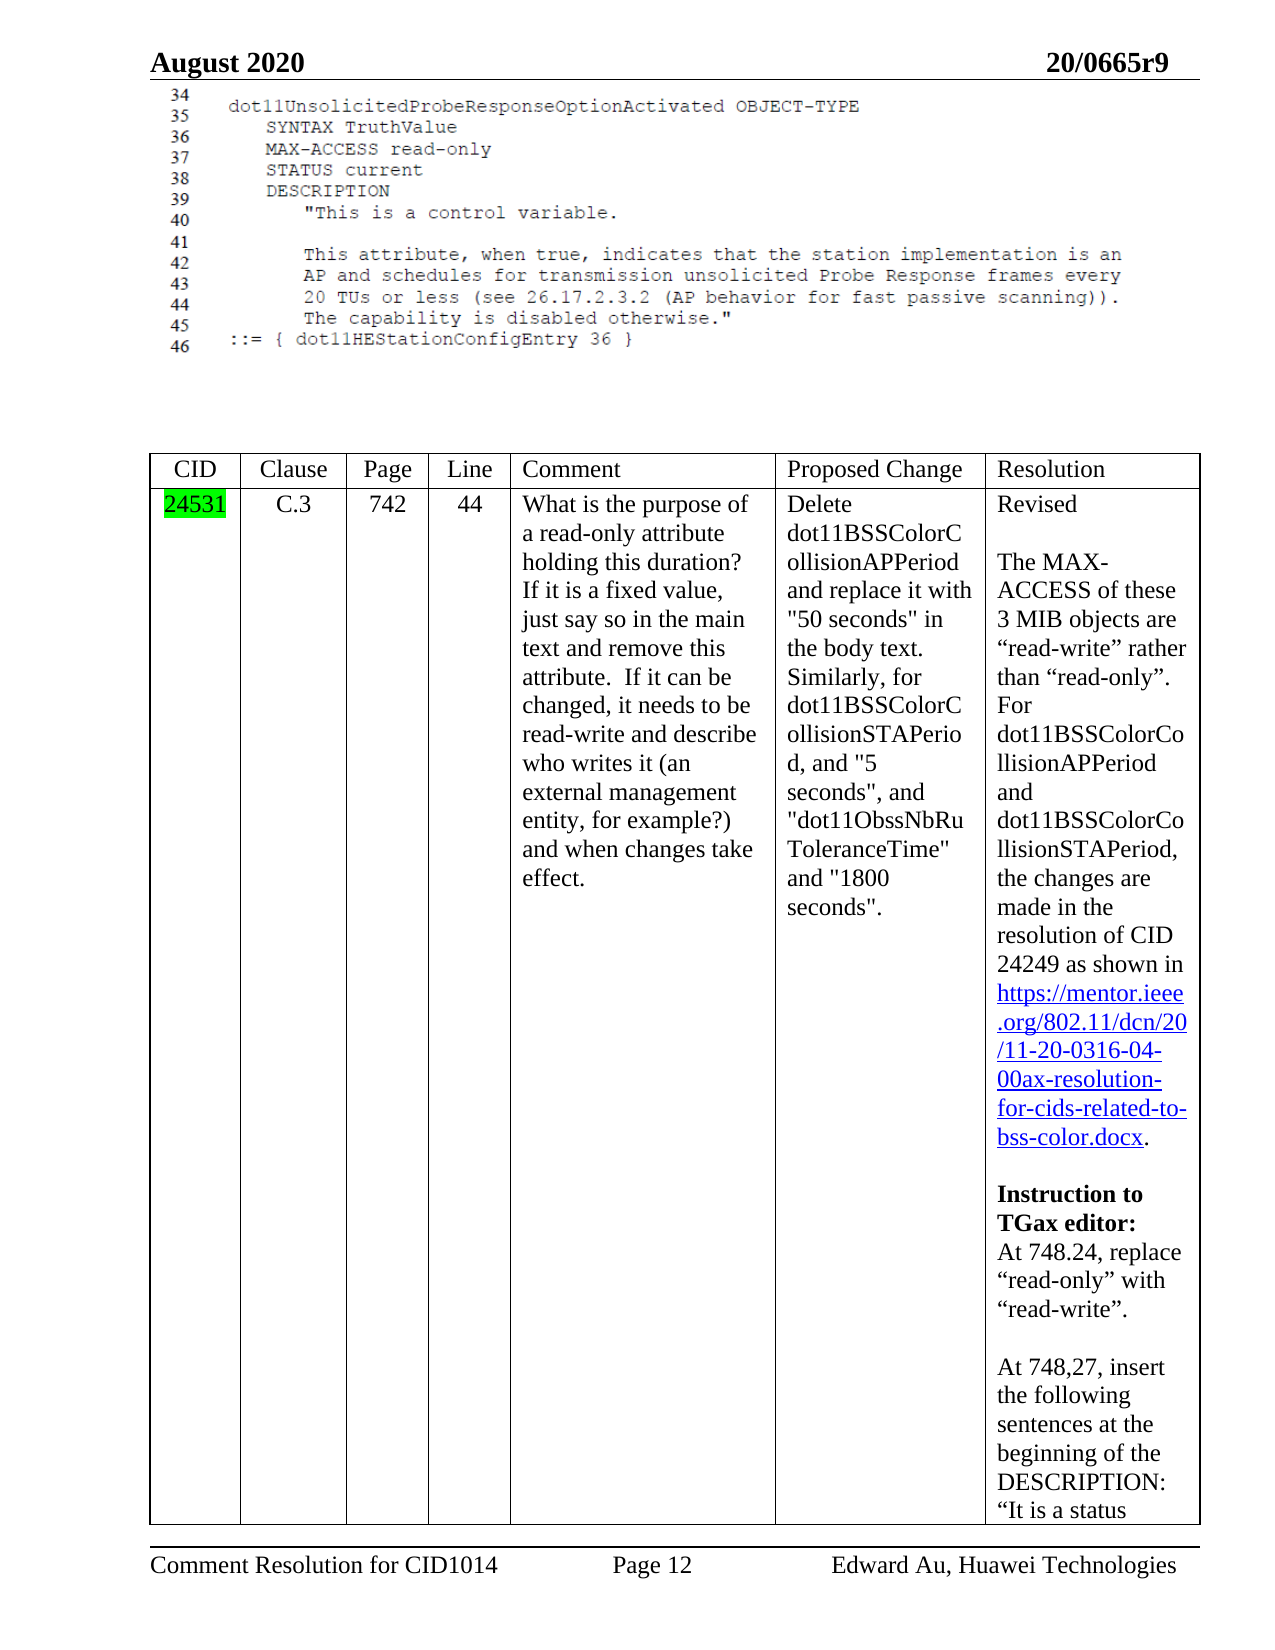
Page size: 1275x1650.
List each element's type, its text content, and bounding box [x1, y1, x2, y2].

table_cell C.3 [241, 489, 346, 1524]
table_header Line [429, 454, 510, 488]
table_header Proposed Change [776, 454, 985, 488]
table_header Comment [511, 454, 775, 488]
table_header Clause [241, 454, 346, 488]
table_header Page [347, 454, 428, 488]
table_cell 742 [347, 489, 428, 1524]
table_header CID [151, 454, 240, 488]
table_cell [776, 489, 985, 1524]
table_header Resolution [986, 454, 1199, 488]
table_cell 24531 [151, 489, 240, 1524]
table_cell 44 [429, 489, 510, 1524]
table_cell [986, 489, 1199, 1524]
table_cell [511, 489, 775, 1524]
